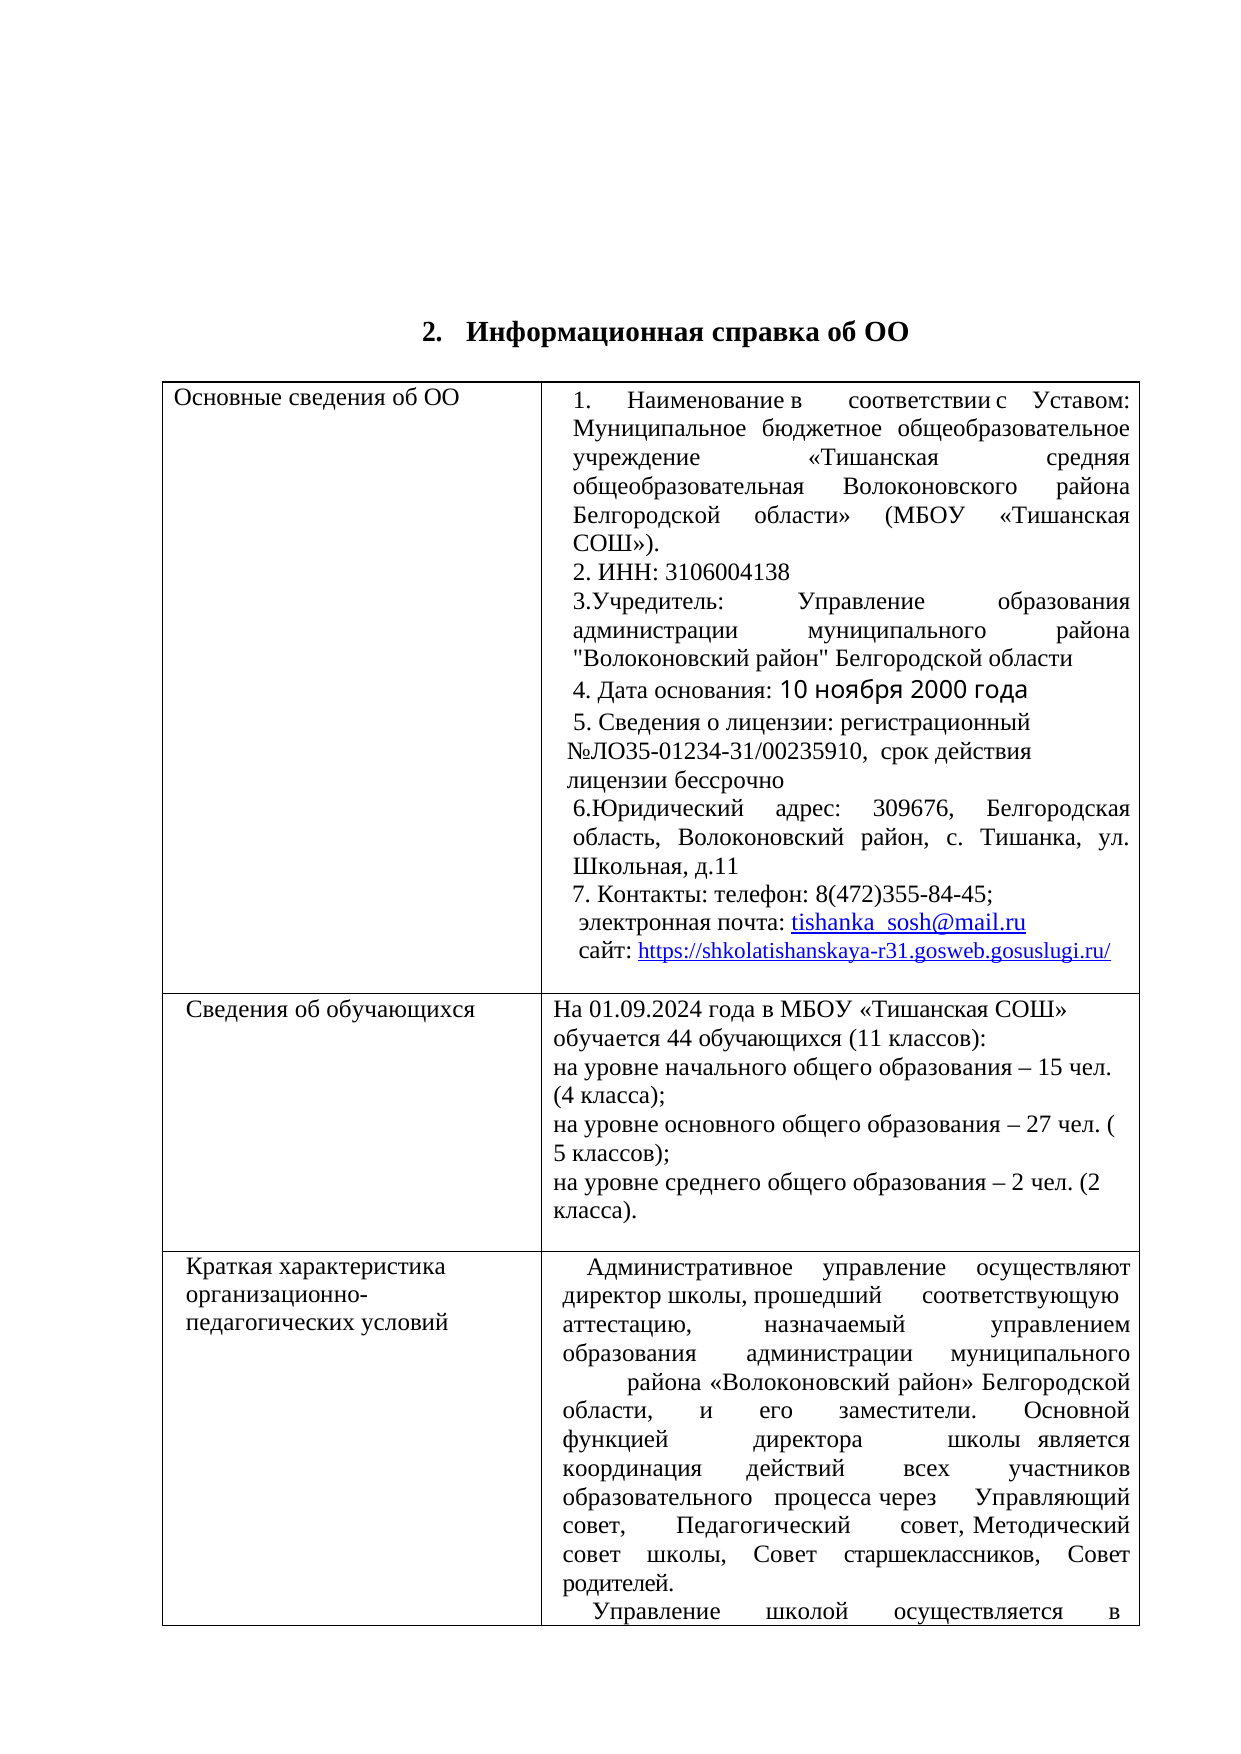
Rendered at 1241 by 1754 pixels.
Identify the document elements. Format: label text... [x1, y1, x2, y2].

table_cell На 01.09.2024 года в МБОУ «Тишанская СОШ» обучается 44 обучающихся (11 классов): на уровне начального общего образования – 15 чел. (4 класса); на уровне основного общего образования – 27 чел. ( 5 классов); на уровне среднего общего образования – 2 чел. (2 класса). [542, 994, 1139, 1251]
table_header Основные сведения об ОО [163, 383, 541, 993]
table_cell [542, 1252, 1139, 1625]
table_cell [163, 1252, 541, 1625]
table_header 1. Наименование в соответствии с Уставом: Муниципальное бюджетное общеобразовательное учреждение «Тишанская средняя общеобразовательная Волоконовского района Белгородской области» (МБОУ «Тишанская СОШ»). 2. ИНН: 3106004138 3.Учредитель: Управление образования администрации муниципального района "Волоконовский район" Белгородской области 4. Дата основания: 10 ноября 2000 года 5. Сведения о лицензии: регистрационный №ЛО35-01234-31/00235910, срок действия лицензии бессрочно 6.Юридический адрес: 309676, Белгородская область, Волоконовский район, с. Тишанка, ул. Школьная, д.11 7. Контакты: телефон: 8(472)355-84-45; электронная почта: tishanka_sosh@mail.ru сайт: https://shkolatishanskaya-r31.gosweb.gosuslugi.ru/ [542, 383, 1139, 993]
table_cell Сведения об обучающихся [163, 994, 541, 1251]
text 2. Информационная справка об ОО [177, 314, 1154, 348]
